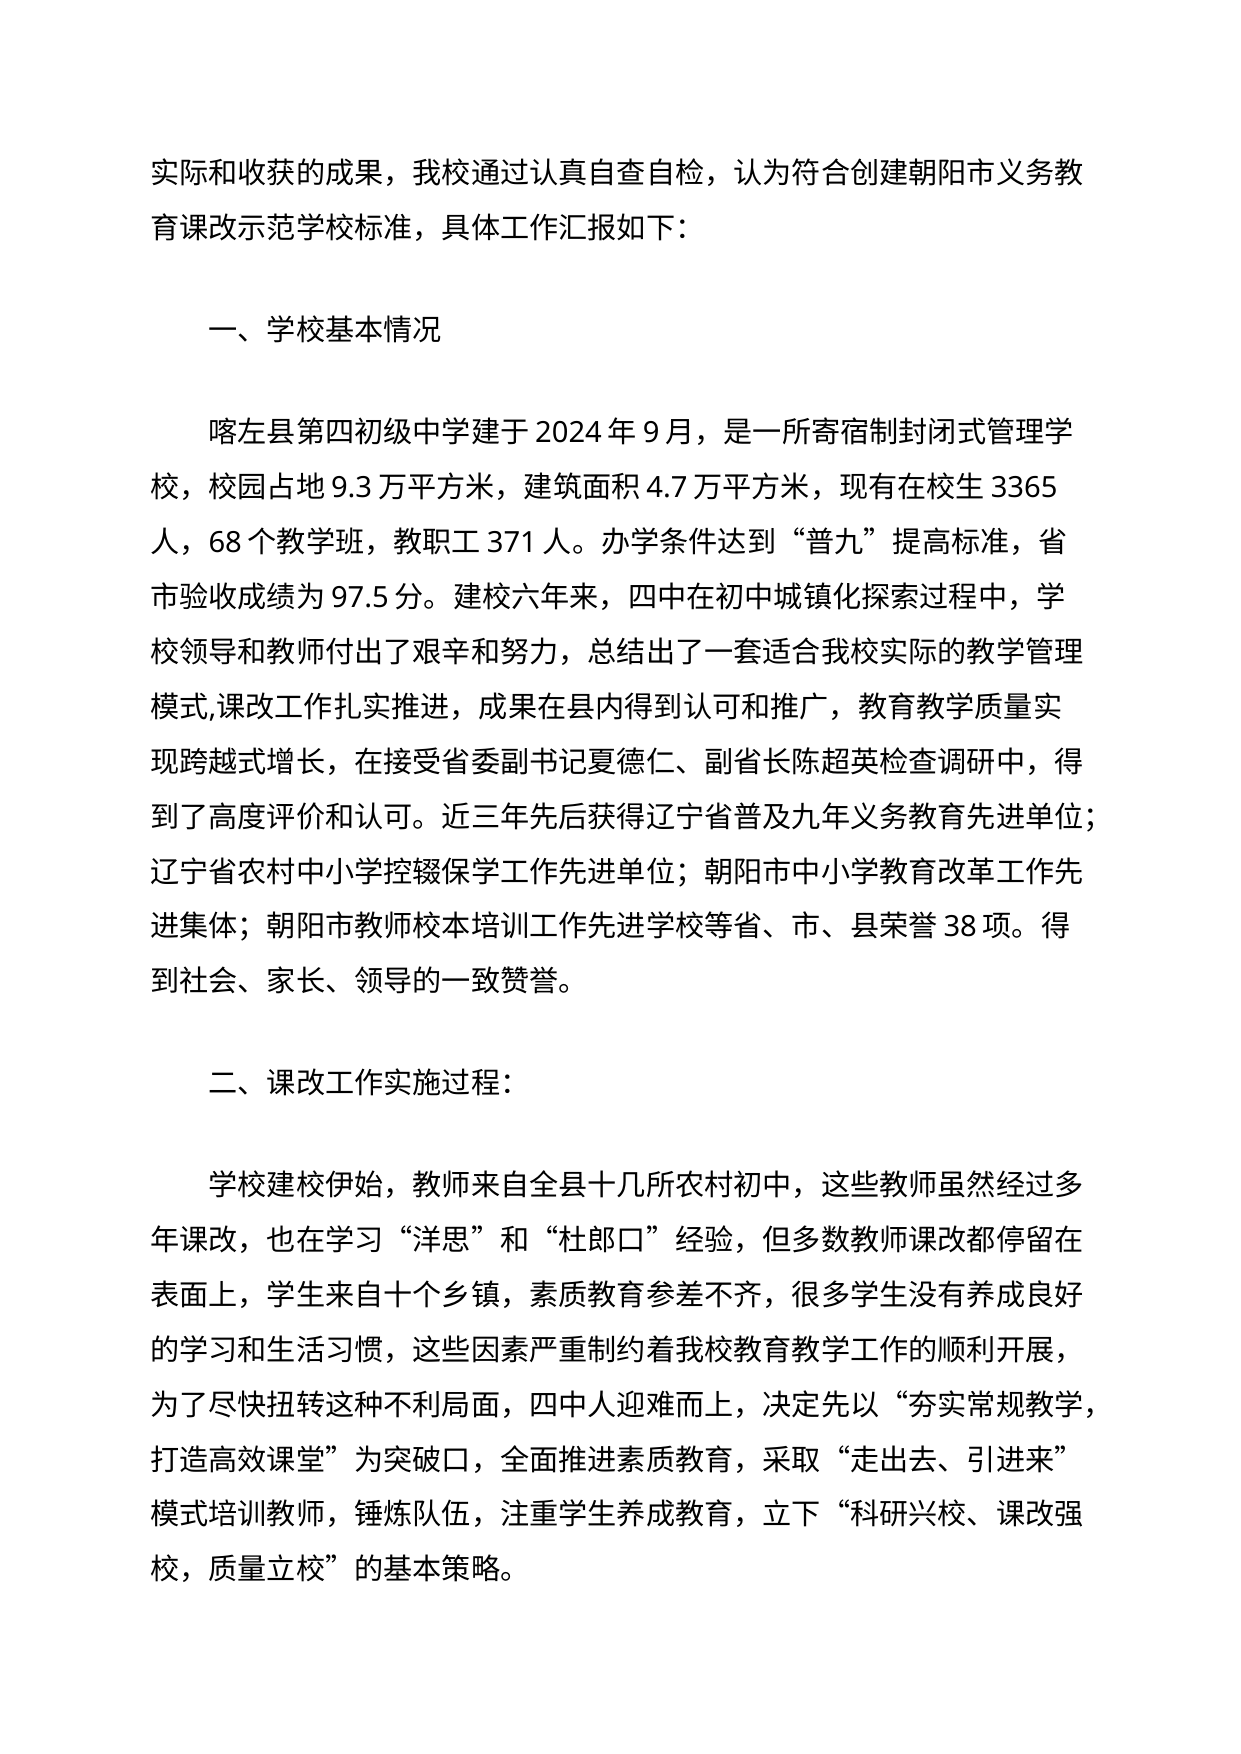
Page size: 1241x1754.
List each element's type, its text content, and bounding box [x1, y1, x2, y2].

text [150, 150, 1090, 247]
text 一、学校基本情况 [150, 307, 1090, 349]
text 二、课改工作实施过程： [150, 1060, 1090, 1102]
text 喀左县第四初级中学建于2024年9月，是一所寄宿制封闭式管理学校，校园占地9.3万平方米，建筑面积4.7万平方米，现有在校生3365人，68个教学班，教职工371人。办学条件达到“普九”提高标准，省市验收成绩为97.5分。建校六年来，四中在初中城镇化探索过程中，学校领导和教师付出了艰辛和努力，总结出了一套适合我校实际的教学管理模式,课改工作扎实推进，成果在县内得到认可和推广，教育教学质量实现跨越式增长，在接受省委副书记夏德仁、副省长陈超英检查调研中，得到了高度评价和认可。近三年先后获得辽宁省普及九年义务教育先进单位；辽宁省农村中小学控辍保学工作先进单位；朝阳市中小学教育改革工作先进集体；朝阳市教师校本培训工作先进学校等省、市、县荣誉38项。得到社会、家长、领导的一致赞誉。 [150, 408, 1090, 1000]
text 学校建校伊始，教师来自全县十几所农村初中，这些教师虽然经过多年课改，也在学习“洋思”和“杜郎口”经验，但多数教师课改都停留在表面上，学生来自十个乡镇，素质教育参差不齐，很多学生没有养成良好的学习和生活习惯，这些因素严重制约着我校教育教学工作的顺利开展，为了尽快扭转这种不利局面，四中人迎难而上，决定先以“夯实常规教学，打造高效课堂”为突破口，全面推进素质教育，采取“走出去、引进来”模式培训教师，锤炼队伍，注重学生养成教育，立下“科研兴校、课改强校，质量立校”的基本策略。 [150, 1162, 1090, 1588]
